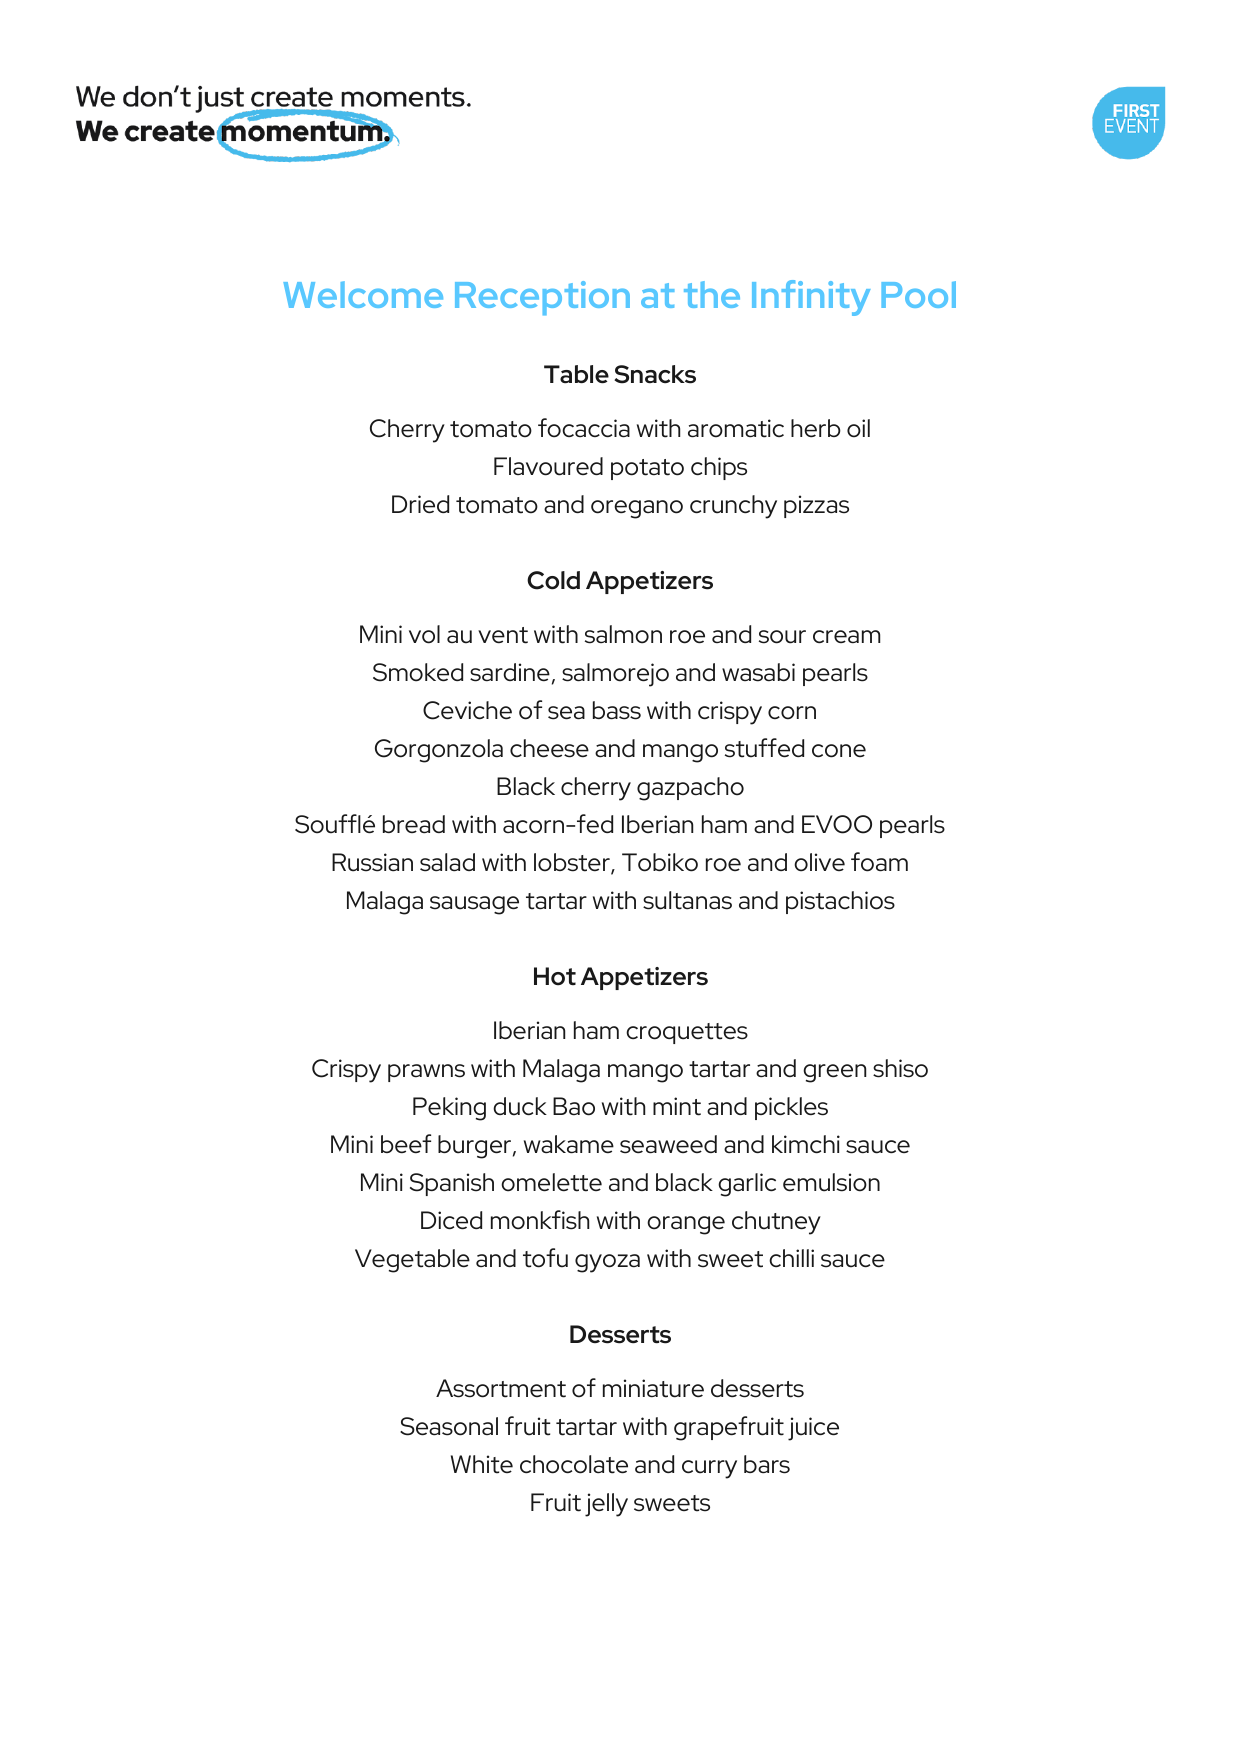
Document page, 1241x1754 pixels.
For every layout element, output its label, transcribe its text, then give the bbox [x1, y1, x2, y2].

text Assortment of miniature desserts [74, 1372, 1166, 1405]
text Flavoured potato chips [74, 450, 1166, 483]
text Mini vol au vent with salmon roe and sour cream [74, 618, 1166, 651]
text Cold Appetizers [74, 564, 1166, 597]
text Vegetable and tofu gyoza with sweet chilli sauce [74, 1242, 1166, 1275]
text Iberian ham croquettes [74, 1014, 1166, 1047]
text Mini Spanish omelette and black garlic emulsion [74, 1166, 1166, 1199]
text Peking duck Bao with mint and pickles [74, 1090, 1166, 1123]
text Dried tomato and oregano crunchy pizzas [74, 488, 1166, 521]
picture [0, 0, 1241, 272]
text Cherry tomato focaccia with aromatic herb oil [74, 412, 1166, 445]
text Russian salad with lobster, Tobiko roe and olive foam [74, 846, 1166, 879]
text Soufflé bread with acorn-fed Iberian ham and EVOO pearls [74, 808, 1166, 841]
text Seasonal fruit tartar with grapefruit juice [74, 1410, 1166, 1443]
text Desserts [74, 1318, 1166, 1351]
text Table Snacks [74, 358, 1166, 391]
text Crispy prawns with Malaga mango tartar and green shiso [74, 1052, 1166, 1085]
text Ceviche of sea bass with crispy corn [74, 694, 1166, 727]
text Diced monkfish with orange chutney [74, 1204, 1166, 1237]
text Hot Appetizers [74, 960, 1166, 993]
text Black cherry gazpacho [74, 770, 1166, 803]
text Malaga sausage tartar with sultanas and pistachios [74, 884, 1166, 917]
text Smoked sardine, salmorejo and wasabi pearls [74, 656, 1166, 689]
text Gorgonzola cheese and mango stuffed cone [74, 732, 1166, 765]
text Fruit jelly sweets [74, 1486, 1166, 1519]
text Mini beef burger, wakame seaweed and kimchi sauce [74, 1128, 1166, 1161]
text White chocolate and curry bars [74, 1448, 1166, 1481]
title Welcome Reception at the Infinity Pool [74, 270, 1166, 320]
